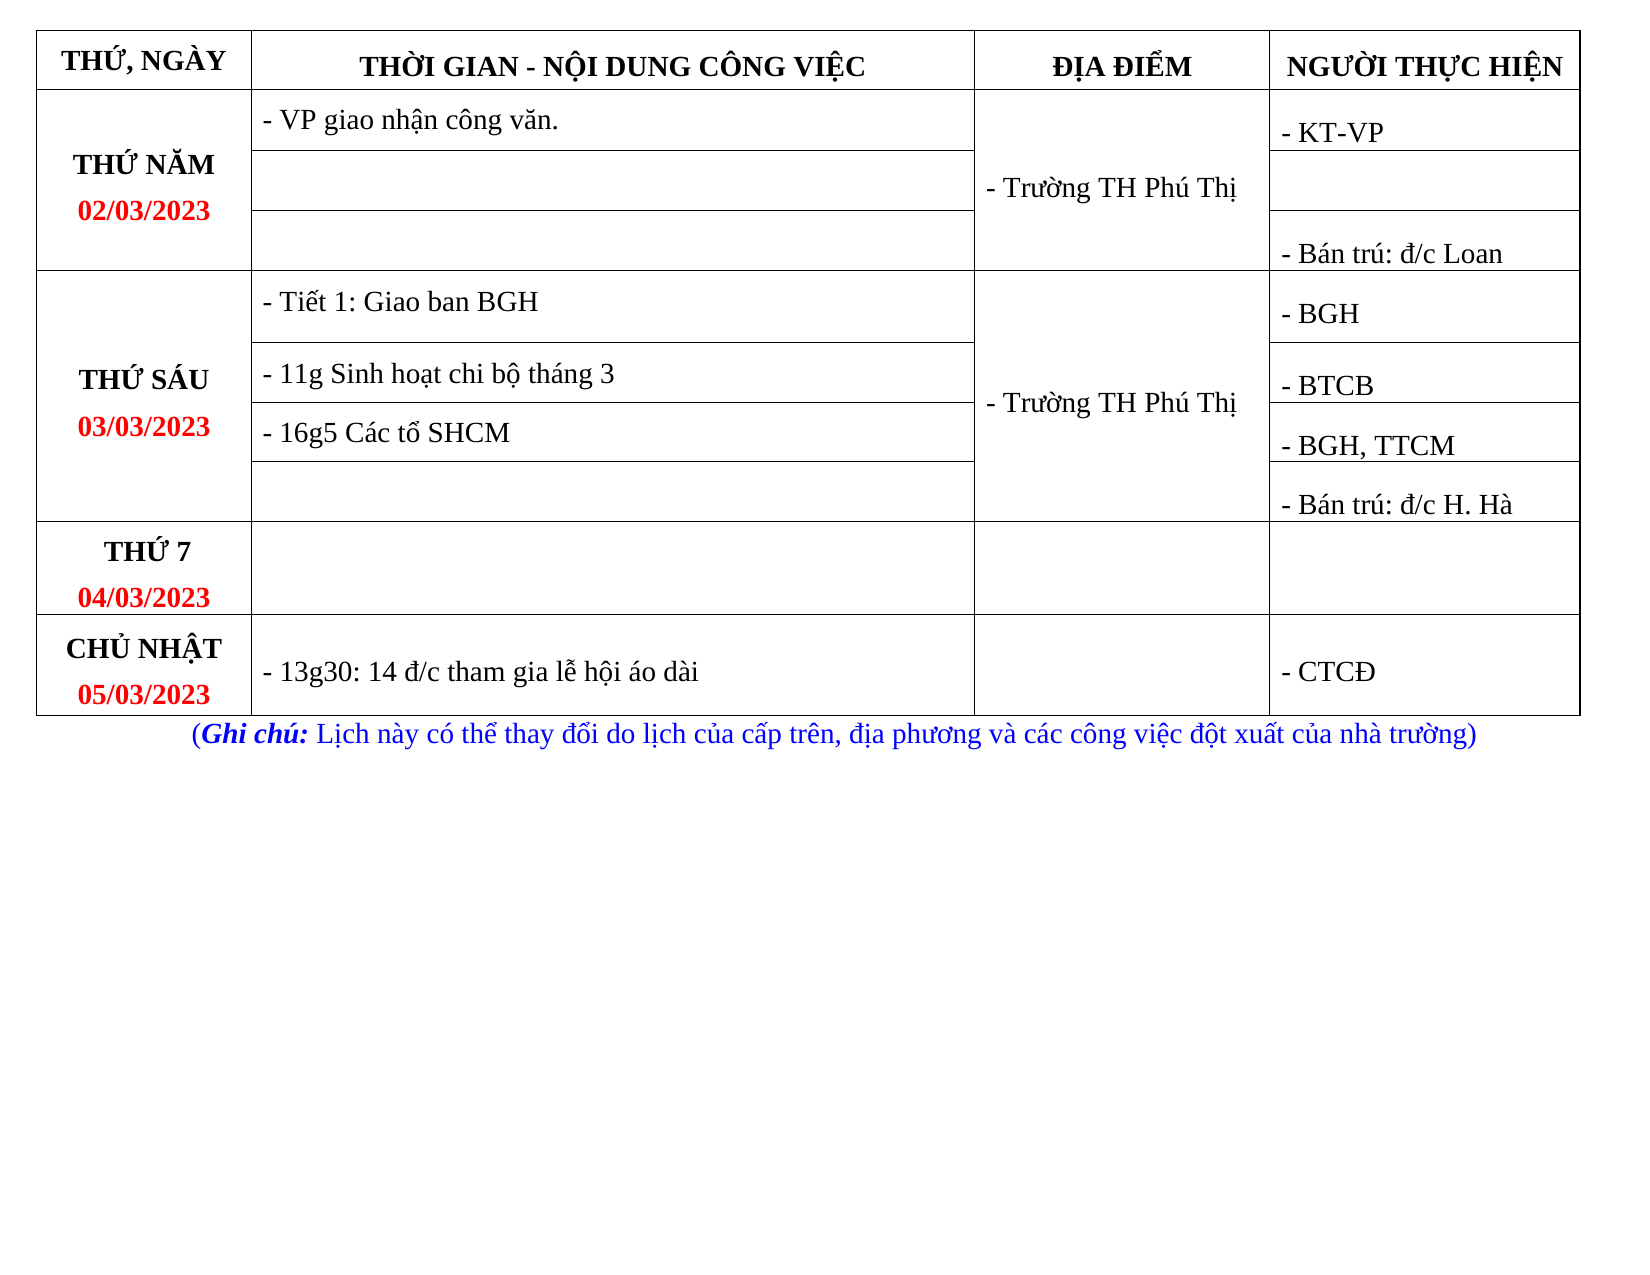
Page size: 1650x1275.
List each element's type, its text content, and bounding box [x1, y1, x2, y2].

table_cell - Bán trú: đ/c Loan [1270, 211, 1579, 270]
table_cell - VP giao nhận công văn. [252, 90, 974, 149]
table_header NGƯỜI THỰC HIỆN [1270, 31, 1579, 89]
table_cell [1270, 151, 1579, 210]
table_header ĐỊA ĐIỂM [975, 31, 1269, 89]
table_cell - Tiết 1: Giao ban BGH [252, 271, 974, 342]
text (Ghi chú: Lịch này có thể thay đổi do lịch của cấp trên, địa phương và các công việc đột xuất của nhà trường) [74, 716, 1595, 749]
table_cell - BGH [1270, 271, 1579, 342]
table_cell - Trường TH Phú Thị [975, 90, 1269, 270]
table_cell [1270, 522, 1579, 614]
table_cell - BGH, TTCM [1270, 403, 1579, 461]
table_cell - BTCB [1270, 343, 1579, 402]
table_cell [252, 522, 974, 614]
table_cell CHỦ NHẬT 05/03/2023 [37, 615, 251, 715]
table_cell - CTCĐ [1270, 615, 1579, 715]
table_cell - Bán trú: đ/c H. Hà [1270, 462, 1579, 521]
table_cell THỨ SÁU 03/03/2023 [37, 271, 251, 521]
table_cell - 11g Sinh hoạt chi bộ tháng 3 [252, 343, 974, 402]
table_header THỜI GIAN - NỘI DUNG CÔNG VIỆC [252, 31, 974, 89]
table_cell - Trường TH Phú Thị [975, 271, 1269, 521]
table_cell [975, 522, 1269, 614]
table_header THỨ, NGÀY [37, 31, 251, 89]
table_cell - 16g5 Các tổ SHCM [252, 403, 974, 461]
table_cell - 13g30: 14 đ/c tham gia lễ hội áo dài [252, 615, 974, 715]
table_cell THỨ 7 04/03/2023 [37, 522, 251, 614]
table_cell THỨ NĂM 02/03/2023 [37, 90, 251, 270]
table_cell [975, 615, 1269, 715]
table_cell - KT-VP [1270, 90, 1579, 149]
table_cell [252, 211, 974, 270]
table_cell [252, 151, 974, 210]
table_cell [252, 462, 974, 521]
